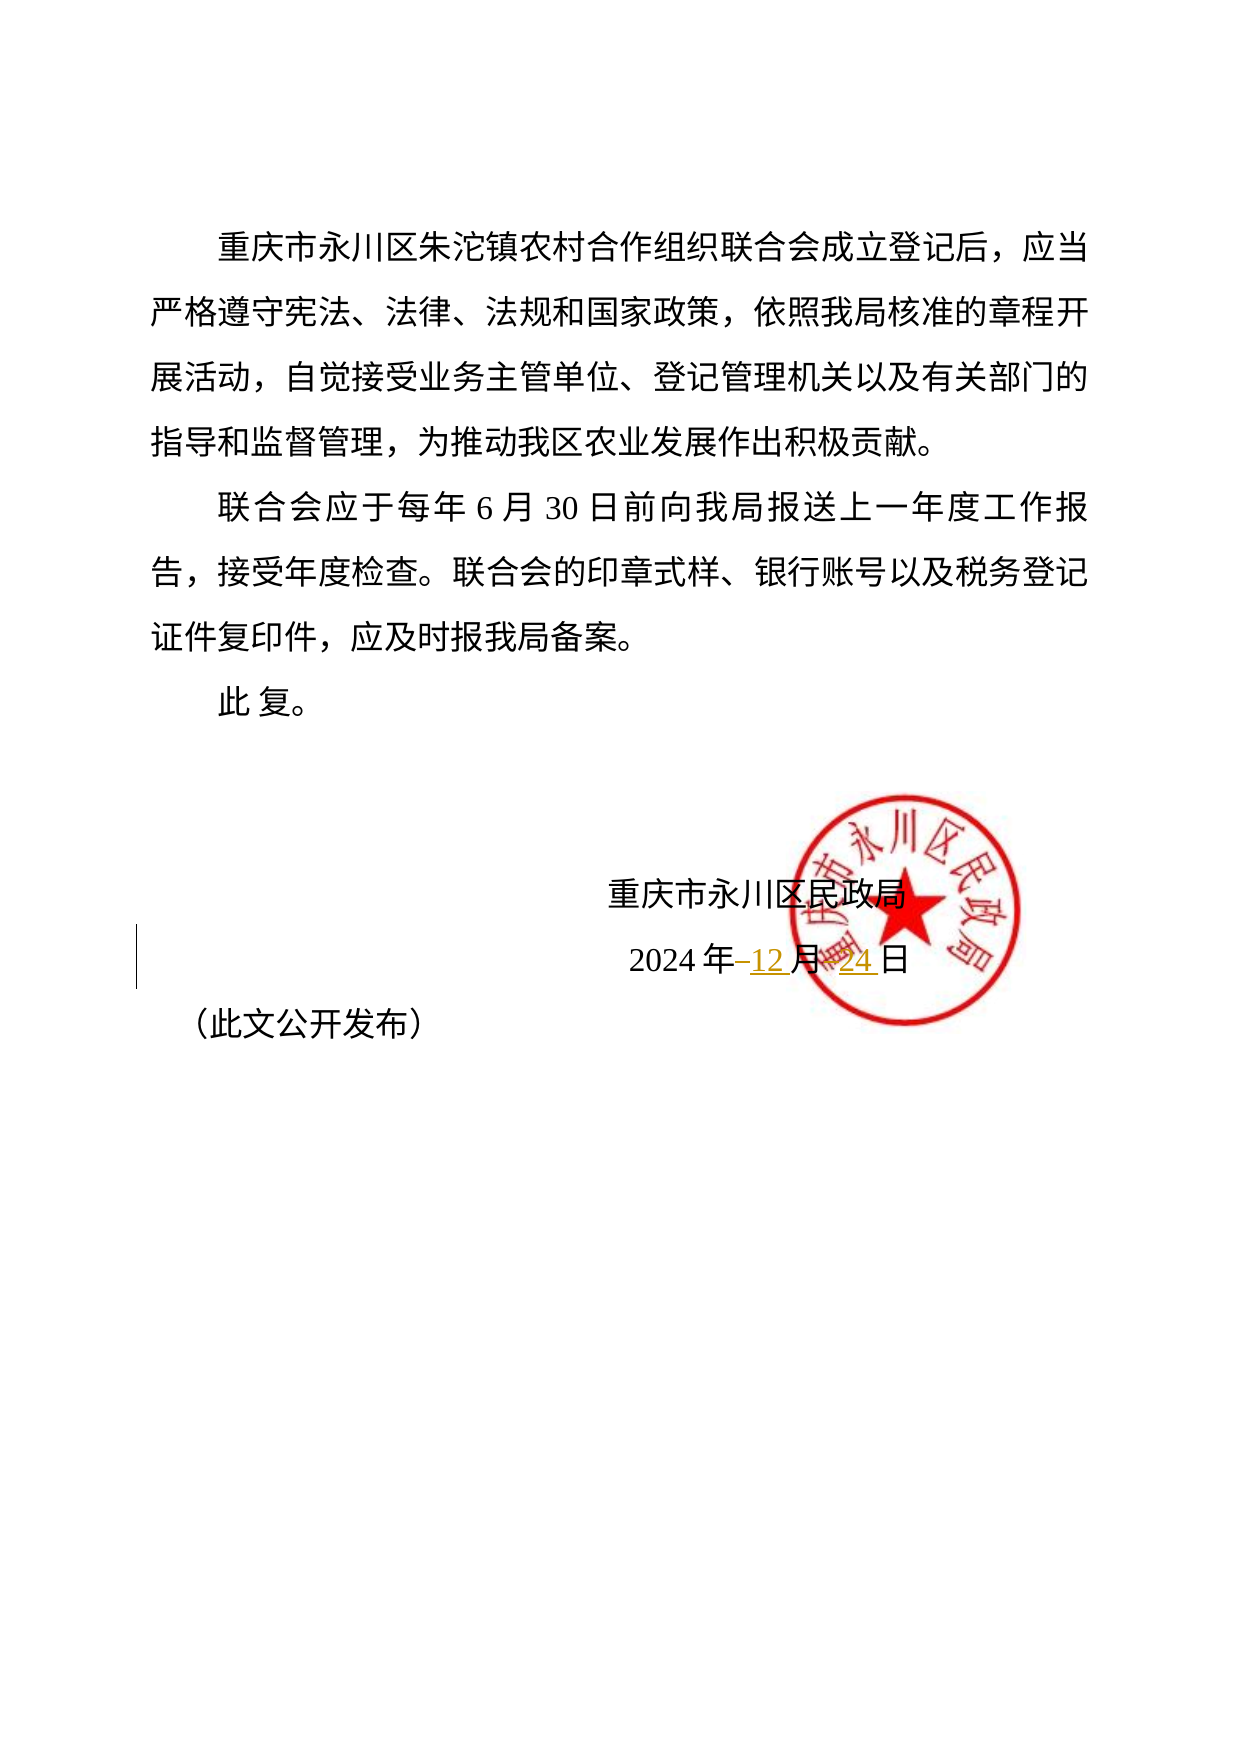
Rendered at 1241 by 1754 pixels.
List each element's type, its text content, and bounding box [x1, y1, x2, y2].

text 重庆市永川区朱沱镇农村合作组织联合会成立登记后，应当严格遵守宪法、法律、法规和国家政策，依照我局核准的章程开展活动，自觉接受业务主管单位、登记管理机关以及有关部门的指导和监督管理，为推动我区农业发展作出积极贡献。 [151, 212, 1089, 472]
text 联合会应于每年6月30日前向我局报送上一年度工作报告，接受年度检查。联合会的印章式样、银行账号以及税务登记证件复印件，应及时报我局备案。 [151, 472, 1089, 667]
text 此 复。 [151, 667, 1089, 732]
text 重庆市永川区民政局 [151, 859, 1089, 924]
picture [412, 732, 1027, 859]
text （此文公开发布） [151, 989, 1089, 1054]
text 2024年月日 [151, 924, 1089, 989]
